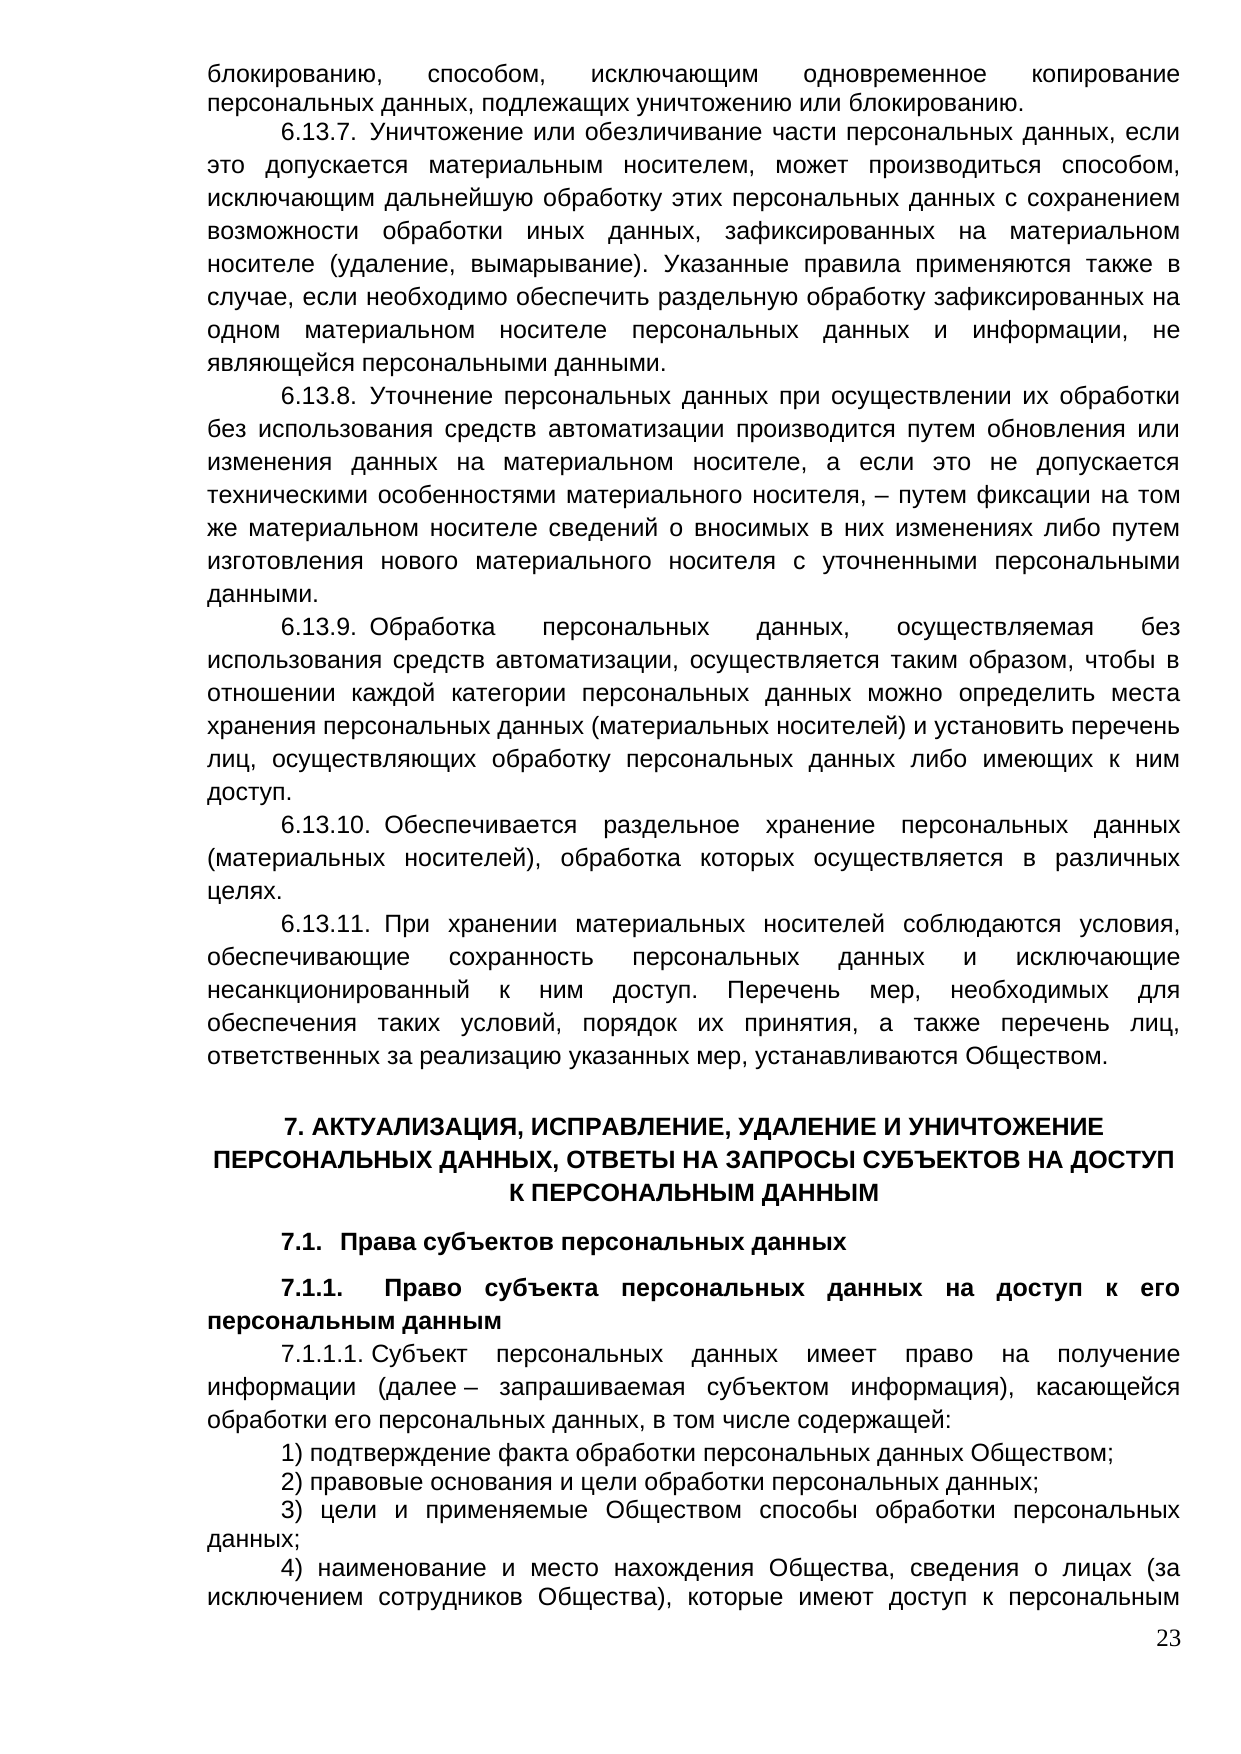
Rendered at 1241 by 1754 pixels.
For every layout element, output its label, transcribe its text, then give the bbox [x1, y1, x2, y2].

list Актуализация, исправление, удаление и уничтожение персональных данных, ответы на запросы субъектов на доступ к персональным данным [207, 1112, 1181, 1206]
text 1) подтверждение факта обработки персональных данных Обществом; [207, 1438, 1181, 1467]
list При хранении материальных носителей соблюдаются условия, обеспечивающие сохранность персональных данных и исключающие несанкционированный к ним доступ. Перечень мер, необходимых для обеспечения таких условий, порядок их принятия, а также перечень лиц, ответственных за реализацию указанных мер, устанавливаются Обществом. [207, 909, 1181, 1070]
list Право субъекта персональных данных на доступ к его персональным данным [207, 1273, 1181, 1335]
list Уточнение персональных данных при осуществлении их обработки без использования средств автоматизации производится путем обновления или изменения данных на материальном носителе, а если это не допускается техническими особенностями материального носителя, – путем фиксации на том же материальном носителе сведений о вносимых в них изменениях либо путем изготовления нового материального носителя с уточненными персональными данными. [207, 381, 1181, 608]
list Уничтожение или обезличивание части персональных данных, если это допускается материальным носителем, может производиться способом, исключающим дальнейшую обработку этих персональных данных с сохранением возможности обработки иных данных, зафиксированных на материальном носителе (удаление, вымарывание). Указанные правила применяются также в случае, если необходимо обеспечить раздельную обработку зафиксированных на одном материальном носителе персональных данных и информации, не являющейся персональными данными. [207, 117, 1181, 376]
list Обработка персональных данных, осуществляемая без использования средств автоматизации, осуществляется таким образом, чтобы в отношении каждой категории персональных данных можно определить места хранения персональных данных (материальных носителей) и установить перечень лиц, осуществляющих обработку персональных данных либо имеющих к ним доступ. [207, 612, 1181, 806]
text 2) правовые основания и цели обработки персональных данных; [207, 1467, 1181, 1496]
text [207, 1553, 1181, 1611]
list Обеспечивается раздельное хранение персональных данных (материальных носителей), обработка которых осуществляется в различных целях. [207, 810, 1181, 905]
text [207, 59, 1181, 117]
text 3) цели и применяемые Обществом способы обработки персональных данных; [207, 1496, 1181, 1553]
list Субъект персональных данных имеет право на получение информации (далее – запрашиваемая субъектом информация), касающейся обработки его персональных данных, в том числе содержащей: [207, 1339, 1181, 1434]
list Права субъектов персональных данных [207, 1227, 1181, 1256]
